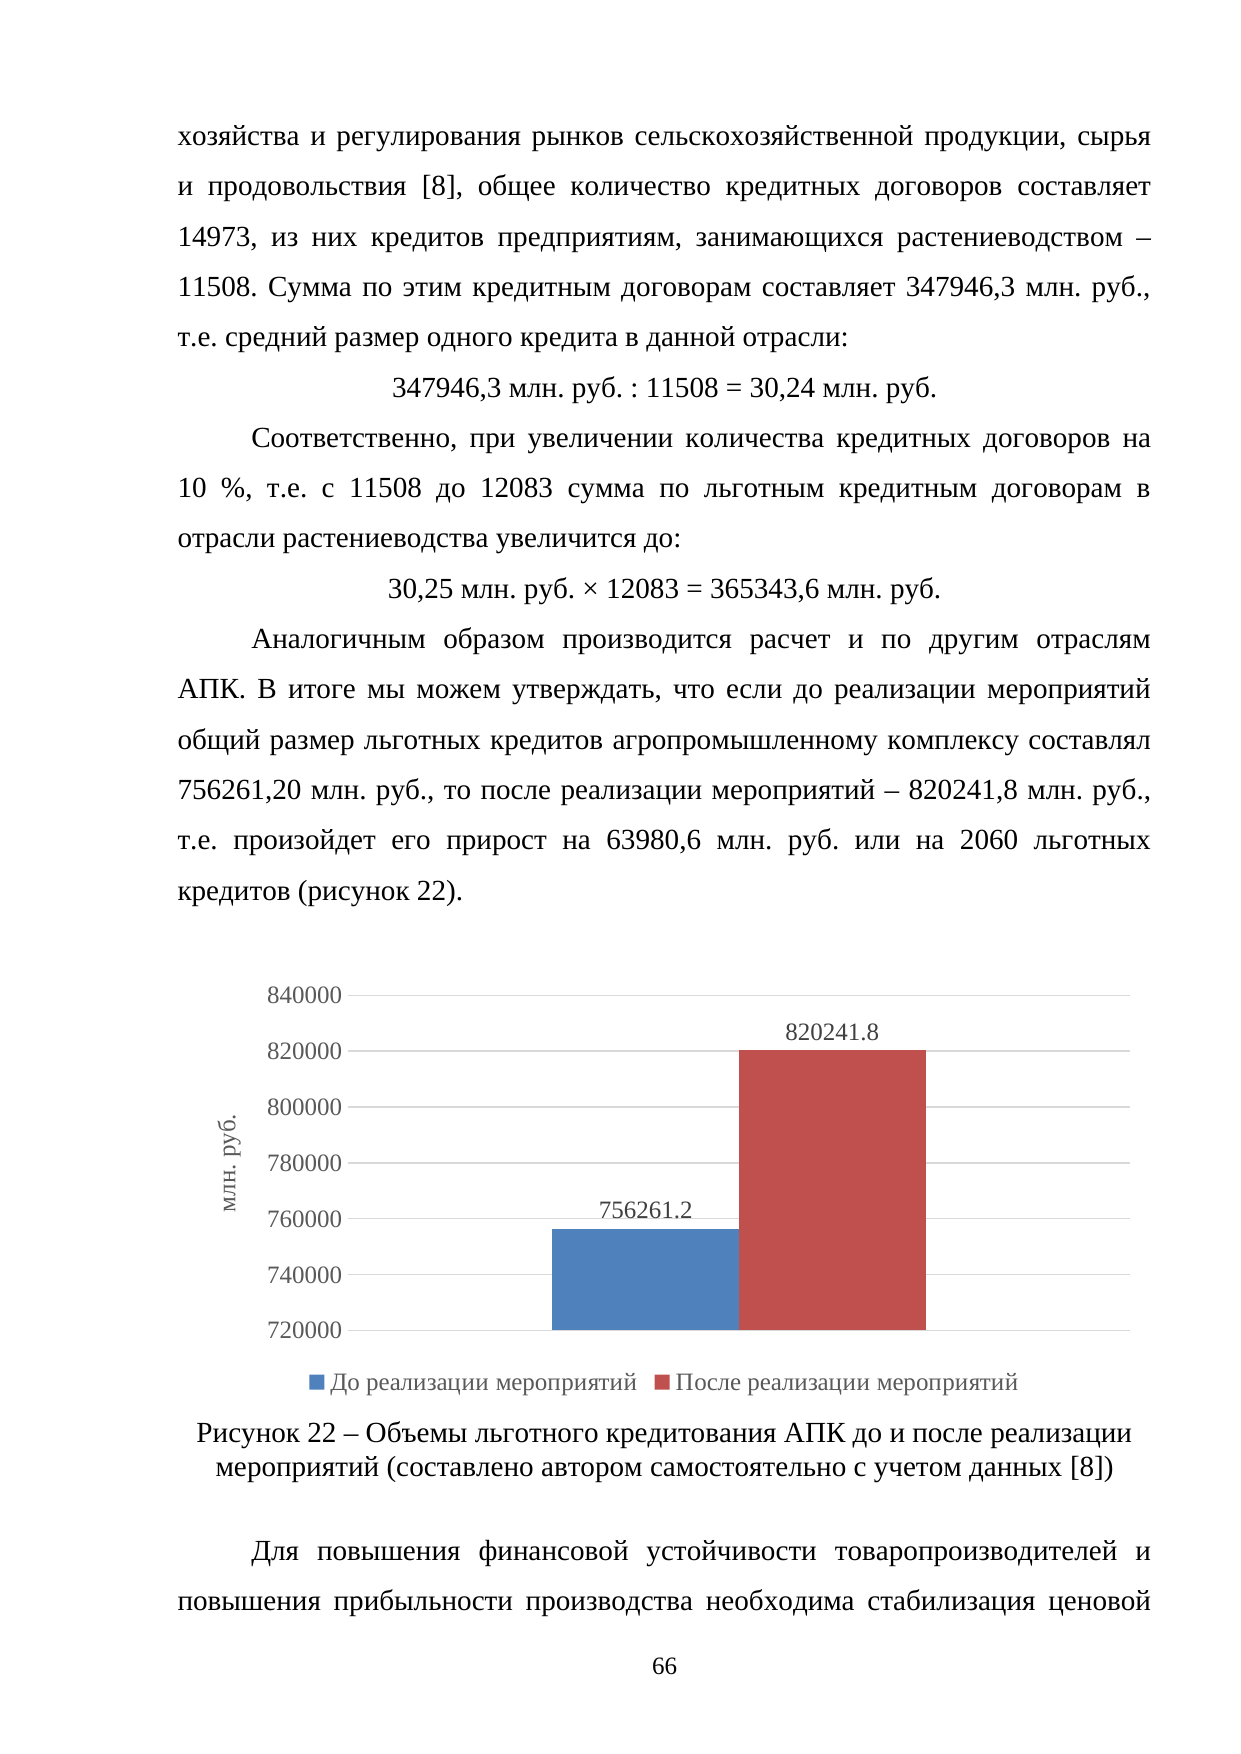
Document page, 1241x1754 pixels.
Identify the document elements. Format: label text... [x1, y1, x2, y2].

text Рисунок 22 – Объемы льготного кредитования АПК до и после реализации мероприятий (составлено автором самостоятельно с учетом данных [8]) [177, 1416, 1152, 1483]
text Аналогичным образом производится расчет и по другим отраслям АПК. В итоге мы можем утверждать, что если до реализации мероприятий общий размер льготных кредитов агропромышленному комплексу составлял 756261,20 млн. руб., то после реализации мероприятий – 820241,8 млн. руб., т.е. произойдет его прирост на 63980,6 млн. руб. или на 2060 льготных кредитов (рисунок 22). [177, 621, 1152, 906]
text Соответственно, при увеличении количества кредитных договоров на 10 %, т.е. с 11508 до 12083 сумма по льготным кредитным договорам в отрасли растениеводства увеличится до: [177, 420, 1152, 554]
text 30,25 млн. руб. × 12083 = 365343,6 млн. руб. [177, 571, 1152, 604]
text 347946,3 млн. руб. : 11508 = 30,24 млн. руб. [177, 370, 1152, 403]
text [177, 118, 1152, 353]
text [177, 1533, 1152, 1617]
